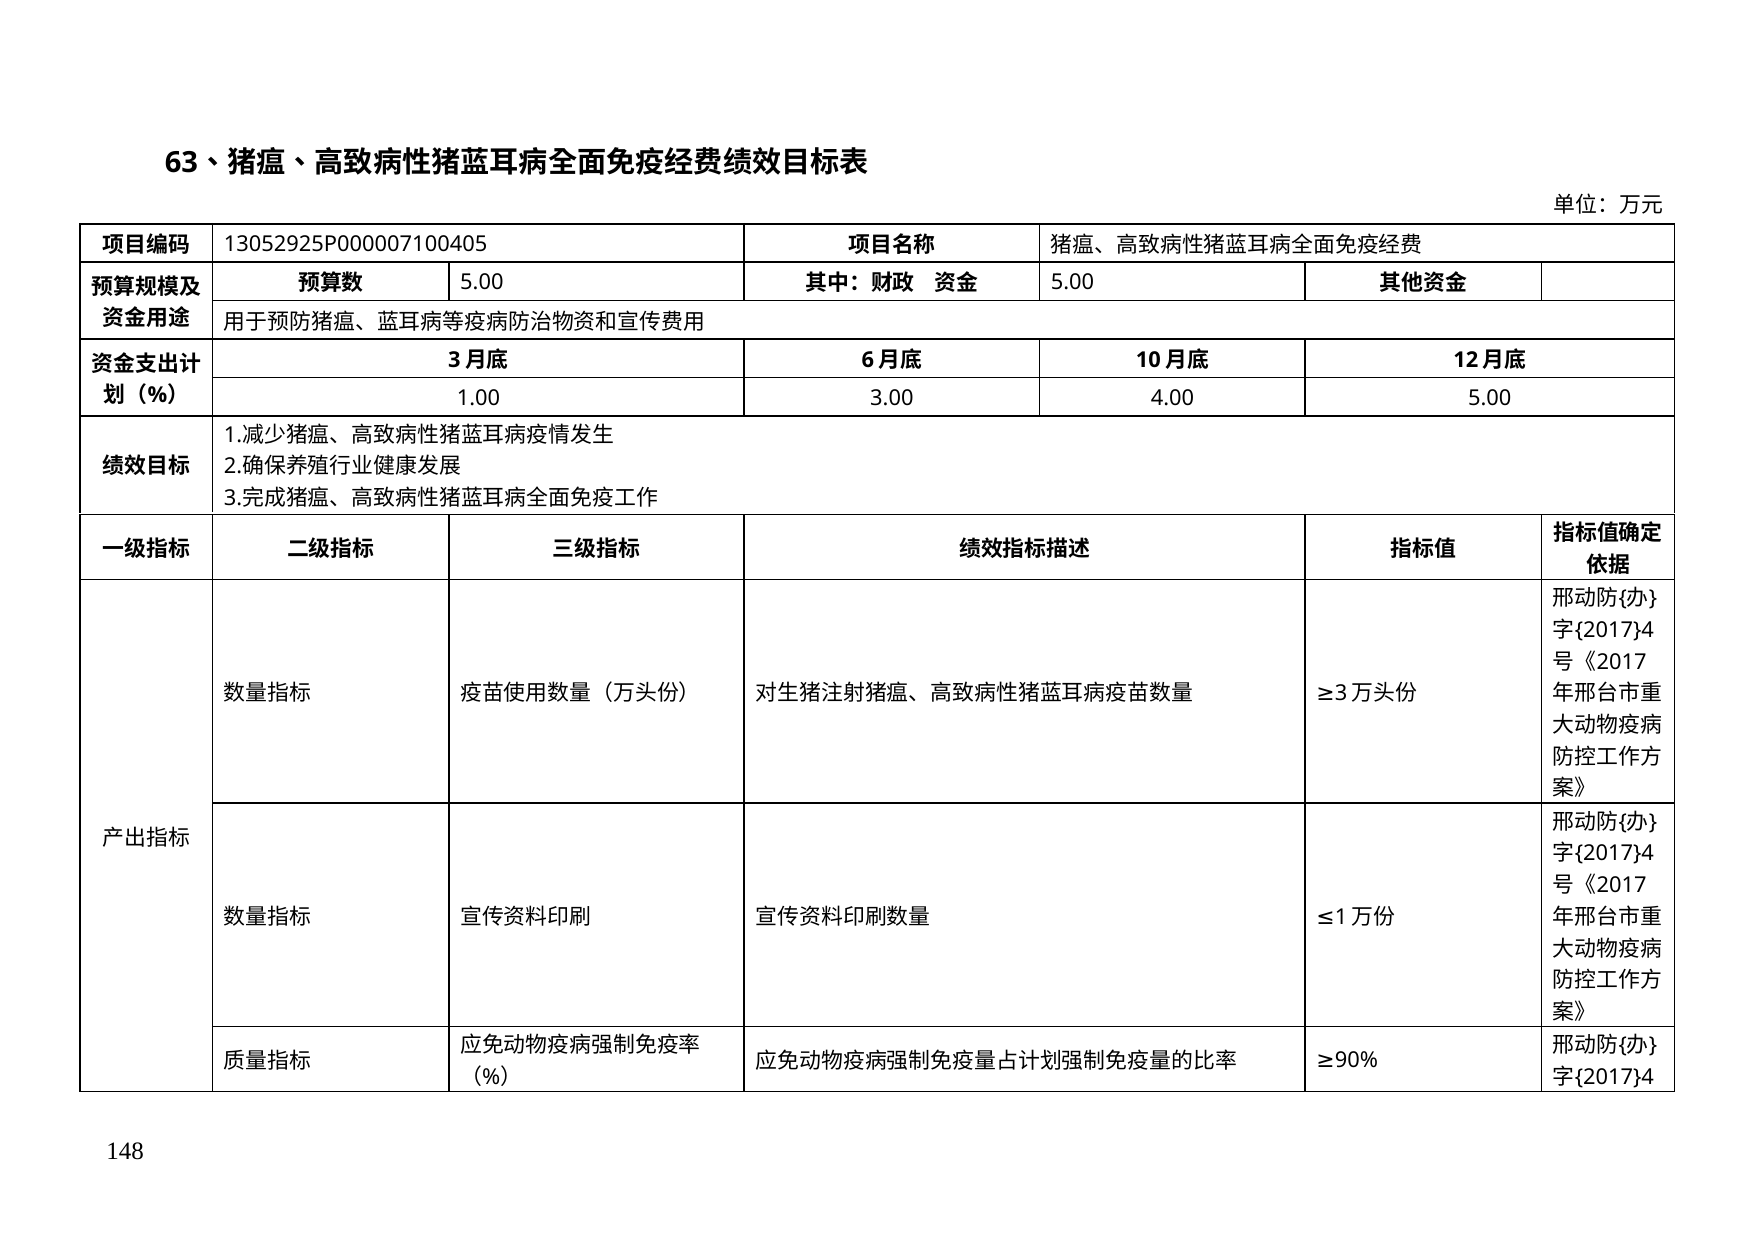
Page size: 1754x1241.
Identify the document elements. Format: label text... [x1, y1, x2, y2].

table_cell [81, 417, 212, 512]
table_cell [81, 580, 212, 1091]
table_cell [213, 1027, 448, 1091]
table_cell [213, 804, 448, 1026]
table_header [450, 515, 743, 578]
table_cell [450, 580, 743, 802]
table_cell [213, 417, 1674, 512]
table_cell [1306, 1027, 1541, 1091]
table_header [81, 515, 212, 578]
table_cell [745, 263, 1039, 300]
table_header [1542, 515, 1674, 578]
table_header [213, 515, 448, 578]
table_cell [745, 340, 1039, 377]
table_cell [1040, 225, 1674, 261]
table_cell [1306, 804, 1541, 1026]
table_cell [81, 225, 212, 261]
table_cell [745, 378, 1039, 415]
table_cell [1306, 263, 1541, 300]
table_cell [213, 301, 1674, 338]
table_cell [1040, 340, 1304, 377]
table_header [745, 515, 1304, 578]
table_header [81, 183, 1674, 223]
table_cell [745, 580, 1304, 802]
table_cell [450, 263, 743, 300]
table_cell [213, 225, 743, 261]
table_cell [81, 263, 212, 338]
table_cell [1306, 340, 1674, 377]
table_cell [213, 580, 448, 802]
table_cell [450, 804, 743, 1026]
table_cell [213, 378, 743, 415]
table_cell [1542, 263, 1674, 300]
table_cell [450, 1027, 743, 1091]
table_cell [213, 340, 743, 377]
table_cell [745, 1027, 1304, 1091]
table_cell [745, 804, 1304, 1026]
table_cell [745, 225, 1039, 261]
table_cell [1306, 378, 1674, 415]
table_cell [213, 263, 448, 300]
text 63、猪瘟、高致病性猪蓝耳病全面免疫经费绩效目标表 [106, 142, 1648, 181]
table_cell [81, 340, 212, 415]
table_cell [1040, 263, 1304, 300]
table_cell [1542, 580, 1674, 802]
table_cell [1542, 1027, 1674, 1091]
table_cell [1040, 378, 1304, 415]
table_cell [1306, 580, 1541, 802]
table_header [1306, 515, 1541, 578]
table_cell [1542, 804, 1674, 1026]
